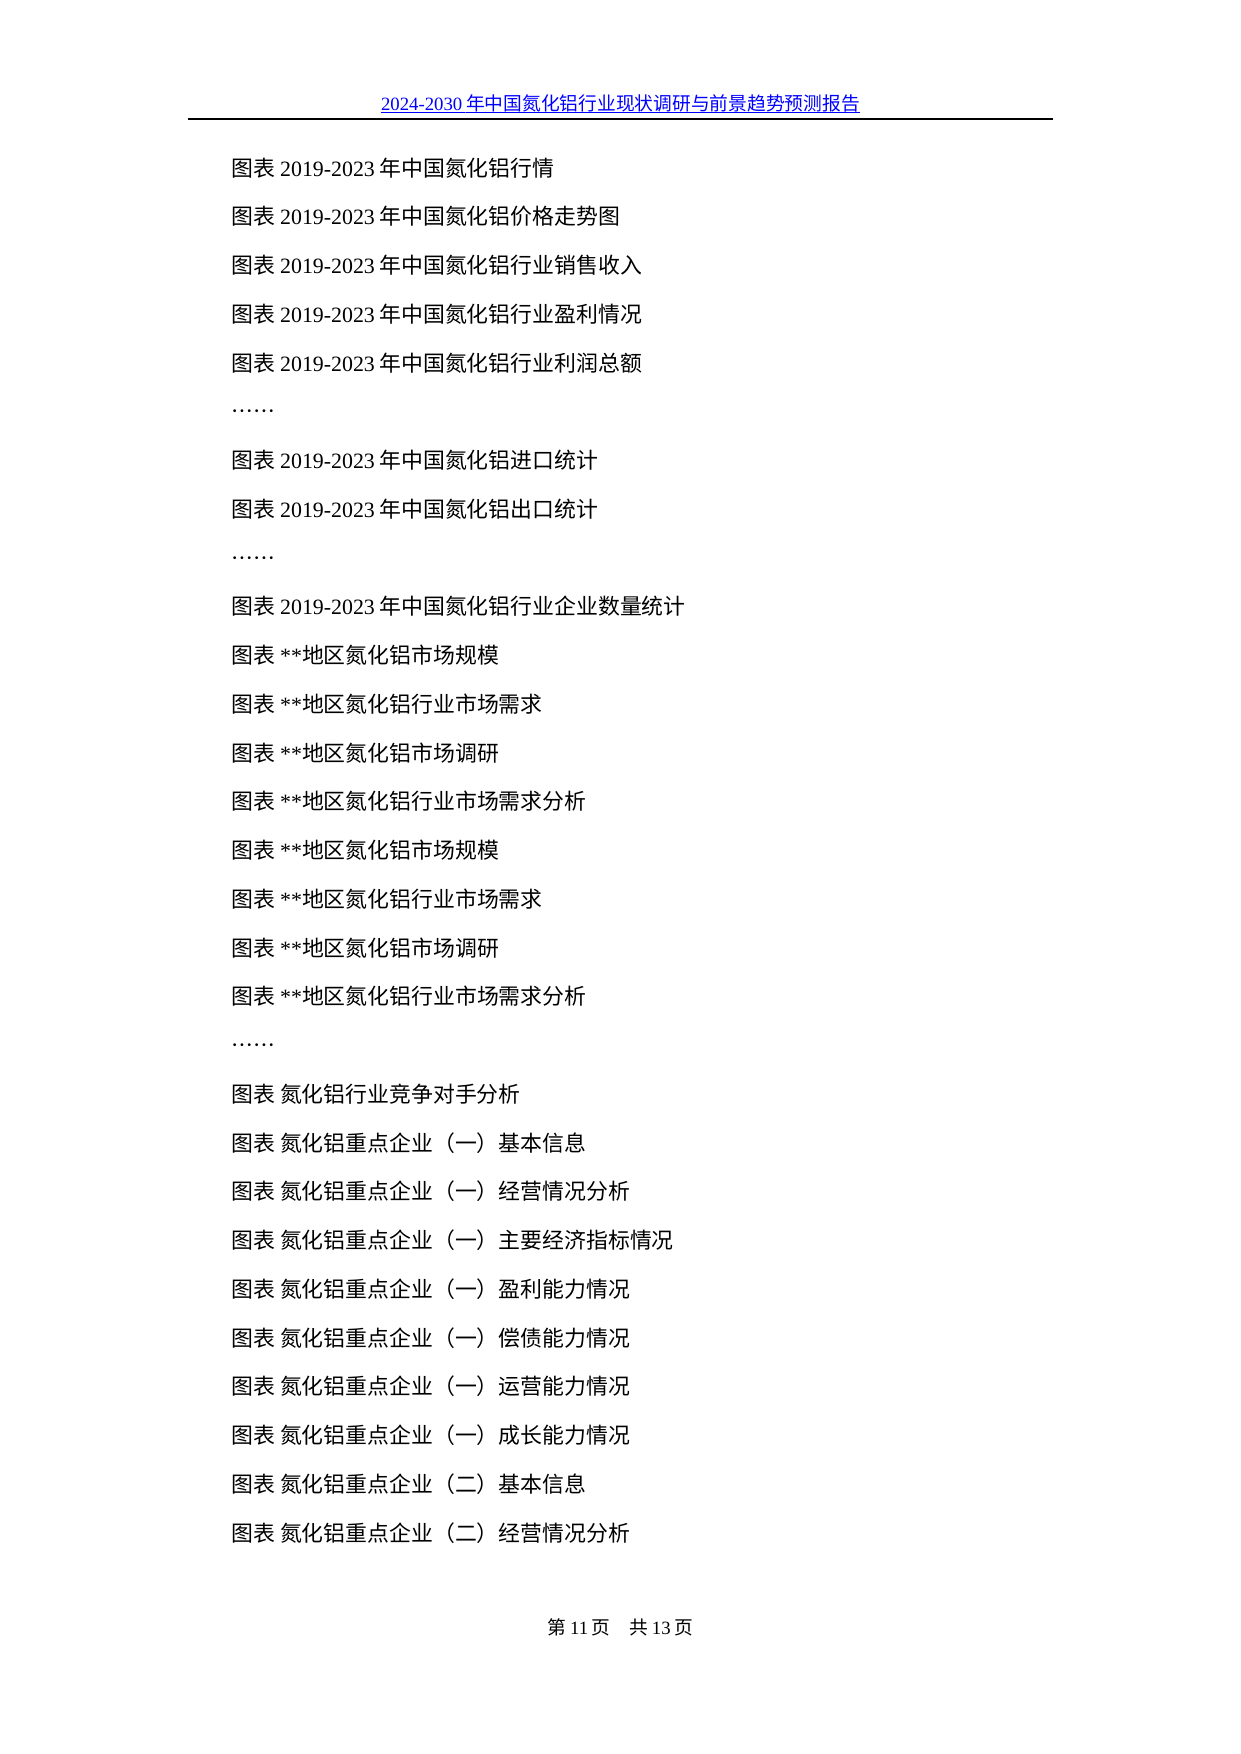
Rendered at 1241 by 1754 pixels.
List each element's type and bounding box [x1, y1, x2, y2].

text [187, 150, 1053, 1548]
